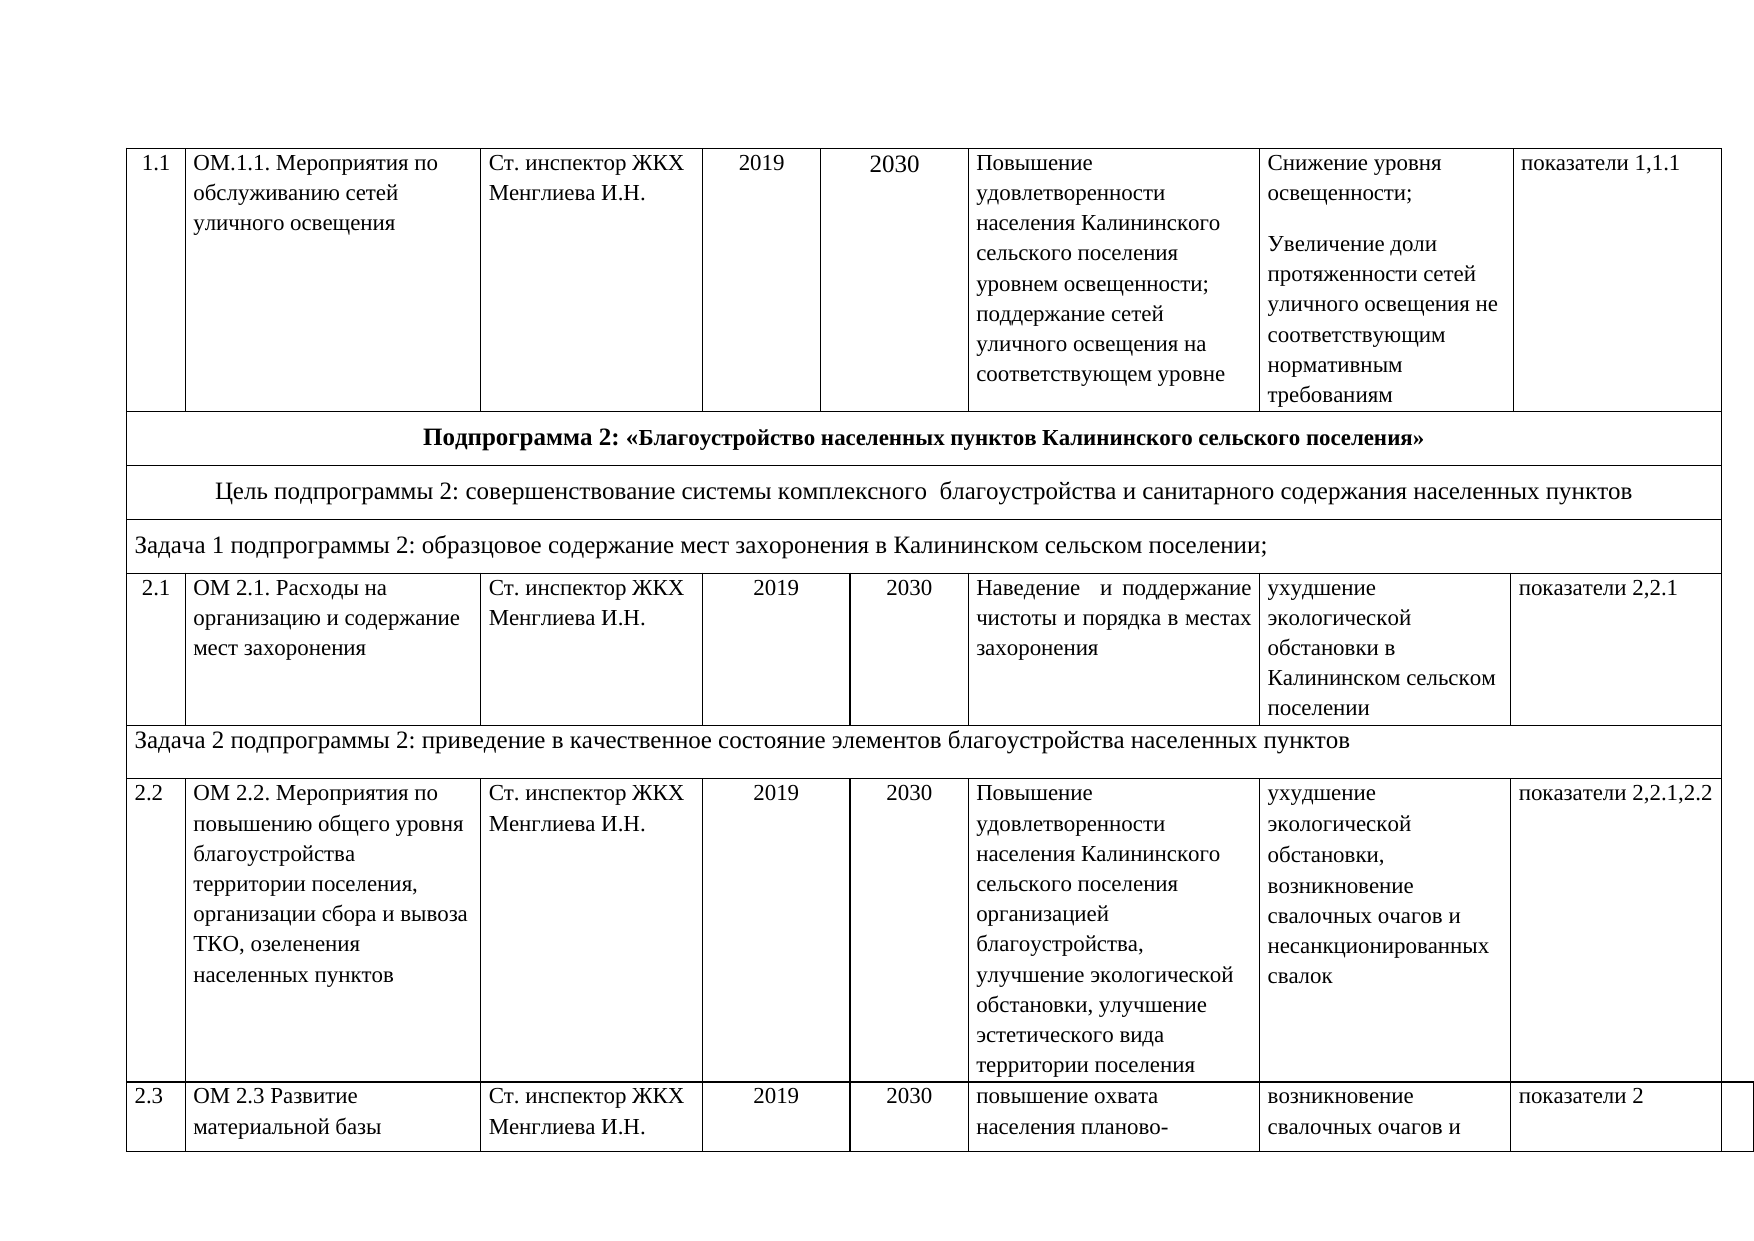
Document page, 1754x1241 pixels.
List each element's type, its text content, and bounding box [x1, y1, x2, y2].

table_cell 2019 [703, 149, 820, 411]
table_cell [186, 1083, 480, 1151]
table_cell 2019 [703, 779, 849, 1081]
table_cell 2.3 [127, 1083, 185, 1151]
table_cell показатели 2 [1511, 1083, 1721, 1151]
table_cell Задача 2 подпрограммы 2: приведение в качественное состояние элементов благоустройства населенных пунктов [127, 726, 1721, 778]
table_cell Повышение удовлетворенности населения Калининского сельского поселения уровнем освещенности; поддержание сетей уличного освещения на соответствующем уровне [969, 149, 1259, 411]
table_cell показатели 1,1.1 [1514, 149, 1721, 411]
table_cell показатели 2,2.1 [1511, 574, 1721, 724]
table_cell 2030 [851, 779, 968, 1081]
table_cell ОМ 2.1. Расходы на организацию и содержание мест захоронения [186, 574, 480, 724]
table_cell ОМ.1.1. Мероприятия по обслуживанию сетей уличного освещения [186, 149, 480, 411]
table_cell Наведение и поддержание чистоты и порядка в местах захоронения [969, 574, 1259, 724]
table_cell 2019 [703, 574, 849, 724]
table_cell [481, 1083, 702, 1151]
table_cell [969, 1083, 1259, 1151]
table_cell 2.2 [127, 779, 185, 1081]
table_cell ОМ 2.2. Мероприятия по повышению общего уровня благоустройства территории поселения, организации сбора и вывоза ТКО, озеленения населенных пунктов [186, 779, 480, 1081]
table_cell 2019 [703, 1083, 849, 1151]
table_cell ухудшение экологической обстановки в Калининском сельском поселении [1260, 574, 1510, 724]
table_cell показатели 2,2.1,2.2 [1511, 779, 1721, 1081]
table_cell 2.1 [127, 574, 185, 724]
table_cell [1722, 1083, 1753, 1151]
table_cell 1.1 [127, 149, 185, 411]
table_cell Подпрограмма 2: «Благоустройство населенных пунктов Калининского сельского поселения» [127, 412, 1721, 465]
table_cell Задача 1 подпрограммы 2: образцовое содержание мест захоронения в Калининском сельском поселении; [127, 520, 1721, 572]
table_cell Ст. инспектор ЖКХ Менглиева И.Н. [481, 574, 702, 724]
table_cell ухудшение экологической обстановки, возникновение свалочных очагов и несанкционированных свалок [1260, 779, 1510, 1081]
table_cell Ст. инспектор ЖКХ Менглиева И.Н. [481, 779, 702, 1081]
table_cell 2030 [851, 574, 968, 724]
table_cell Ст. инспектор ЖКХ Менглиева И.Н. [481, 149, 702, 411]
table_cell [1260, 1083, 1510, 1151]
table_cell 2030 [851, 1083, 968, 1151]
table_cell Снижение уровня освещенности; Увеличение доли протяженности сетей уличного освещения не соответствующим нормативным требованиям [1260, 149, 1513, 411]
table_cell Цель подпрограммы 2: совершенствование системы комплексного благоустройства и санитарного содержания населенных пунктов [127, 466, 1721, 519]
table_cell 2030 [821, 149, 968, 411]
